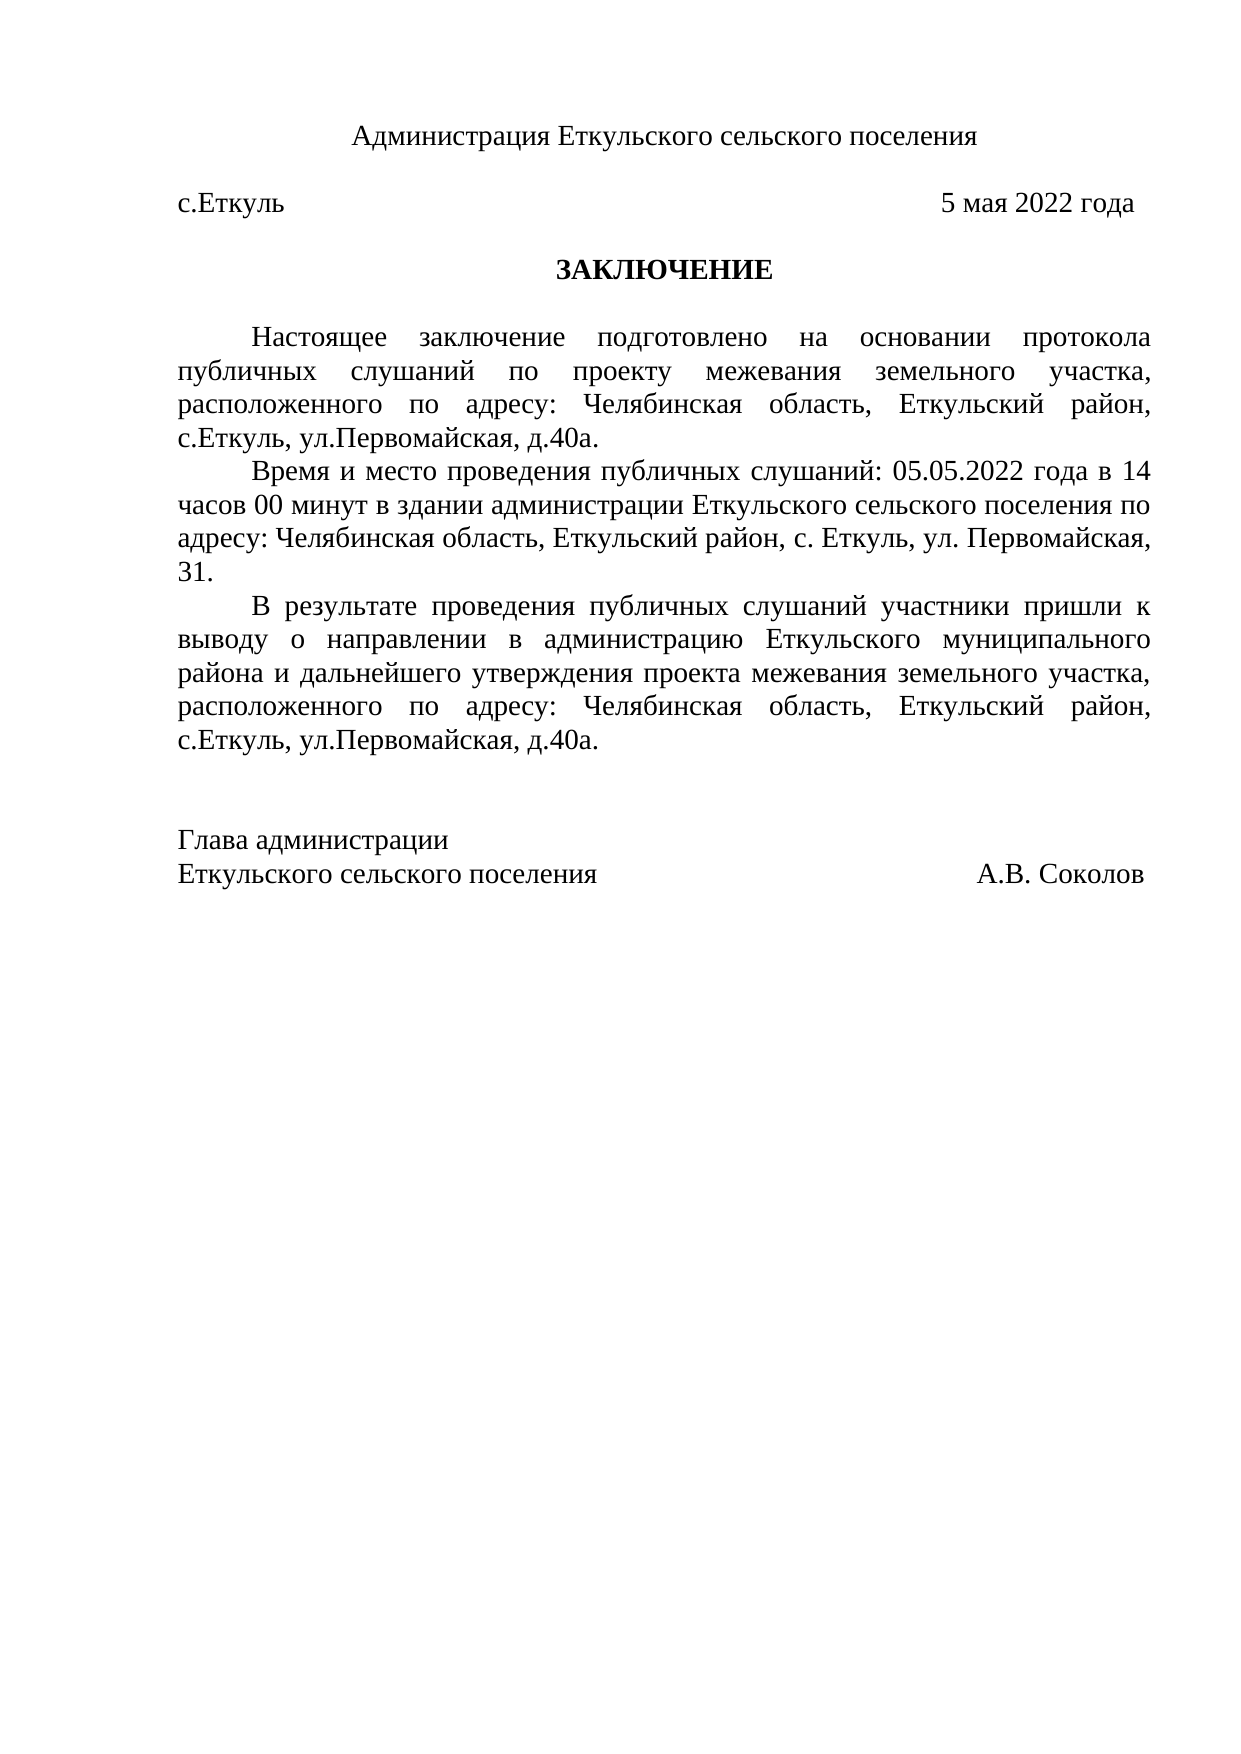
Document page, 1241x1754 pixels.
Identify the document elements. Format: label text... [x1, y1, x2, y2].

text Глава администрации [177, 822, 1152, 856]
text Время и место проведения публичных слушаний: 05.05.2022 года в 14 часов 00 минут в здании администрации Еткульского сельского поселения по адресу: Челябинская область, Еткульский район, с. Еткуль, ул. Первомайская, 31. [177, 453, 1152, 588]
text ЗАКЛЮЧЕНИЕ [177, 252, 1152, 286]
text с.Еткуль 5 мая 2022 года [177, 185, 1152, 219]
text В результате проведения публичных слушаний участники пришли к выводу о направлении в администрацию Еткульского муниципального района и дальнейшего утверждения проекта межевания земельного участка, расположенного по адресу: Челябинская область, Еткульский район, с.Еткуль, ул.Первомайская, д.40а. [177, 588, 1152, 755]
text Еткульского сельского поселения А.В. Соколов [177, 856, 1152, 889]
text Настоящее заключение подготовлено на основании протокола публичных слушаний по проекту межевания земельного участка, расположенного по адресу: Челябинская область, Еткульский район, с.Еткуль, ул.Первомайская, д.40а. [177, 319, 1152, 453]
text Администрация Еткульского сельского поселения [177, 118, 1152, 152]
